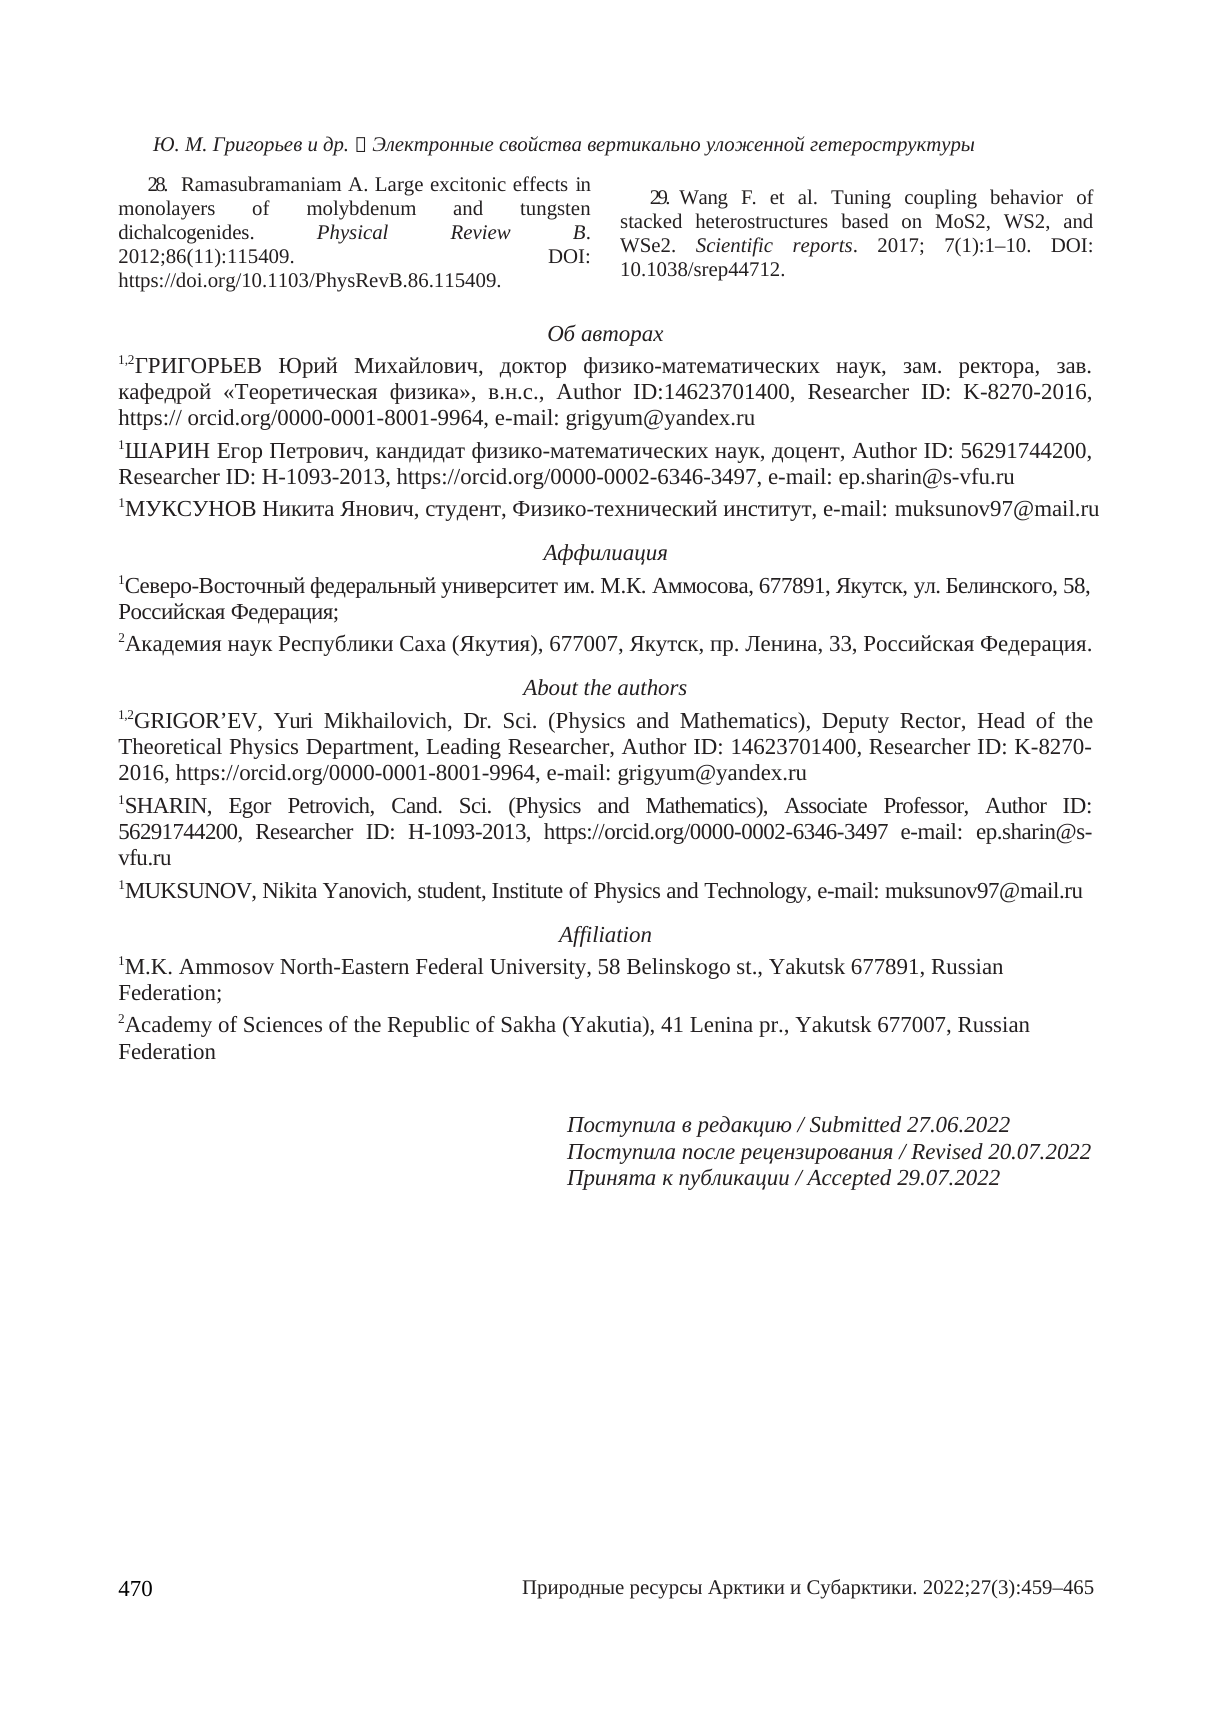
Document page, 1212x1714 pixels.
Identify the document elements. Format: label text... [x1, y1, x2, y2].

text Поступила в редакцию / Submitted 27.06.2022 Поступила после рецензирования / Revised 20.07.2022 Принята к публикации / Accepted 29.07.2022 [567, 1112, 1094, 1191]
text 2Академия наук Республики Саха (Якутия), 677007, Якутск, пр. Ленина, 33, Российская Федерация. [118, 630, 1105, 657]
text 1,2ГРИГОРЬЕВ Юрий Михайлович, доктор физико-математических наук, зам. ректора, зав. кафедрой «Теоретическая физика», в.н.с., Author ID:14623701400, Researcher ID: K-8270-2016, https:// orcid.org/0000-0001-8001-9964, e-mail: grigyum@yandex.ru [118, 352, 1094, 431]
text 1MUKSUNOV, Nikita Yanovich, student, Institute of Physics and Technology, e-mail: muksunov97@mail.ru [118, 877, 1105, 903]
text 1ШАРИН Егор Петрович, кандидат физико-математических наук, доцент, Author ID: 56291744200, Researcher ID: H-1093-2013, https://orcid.org/0000-0002-6346-3497, e-mail: ep.sharin@s-vfu.ru [118, 437, 1094, 489]
text About the authors [523, 674, 1105, 701]
text 1SHARIN, Egor Petrovich, Cand. Sci. (Physics and Mathematics), Associate Professor, Author ID: 56291744200, Researcher ID: H-1093-2013, https://orcid.org/0000-0002-6346-3497 e-mail: ep.sharin@s-vfu.ru [118, 792, 1093, 871]
text Аффилиация [543, 539, 1105, 566]
text Affiliation [559, 921, 1105, 947]
text 1Северо-Восточный федеральный университет им. М.К. Аммосова, 677891, Якутск, ул. Белинского, 58, Российская Федерация; [118, 572, 1105, 624]
text Об авторах [547, 319, 1105, 346]
text 1,2GRIGOR’EV, Yuri Mikhailovich, Dr. Sci. (Physics and Mathematics), Deputy Rector, Head of the Theoretical Physics Department, Leading Researcher, Author ID: 14623701400, Researcher ID: K-8270-2016, https://orcid.org/0000-0001-8001-9964, e-mail: grigyum@yandex.ru [118, 707, 1093, 786]
text 2Academy of Sciences of the Republic of Sakha (Yakutia), 41 Lenina pr., Yakutsk 677007, Russian Federation [118, 1012, 1105, 1064]
text 1M.K. Ammosov North-Eastern Federal University, 58 Belinskogo st., Yakutsk 677891, Russian Federation; [118, 953, 1105, 1006]
list Wang F. et al. Tuning coupling behavior of stacked heterostructures based on MoS2, WS2, and WSe2. Scientific reports. 2017; 7(1):1–10. DOI: 10.1038/srep44712. [620, 185, 1094, 281]
list Ramasubramaniam A. Large excitonic effects in monolayers of molybdenum and tungsten dichalcogenides. Physical Review B. 2012;86(11):115409. DOI: https://doi.org/10.1103/PhysRevB.86.115409. [118, 172, 591, 292]
text 1МУКСУНОВ Никита Янович, студент, Физико-технический институт, e-mail: muksunov97@mail.ru [118, 495, 1105, 522]
